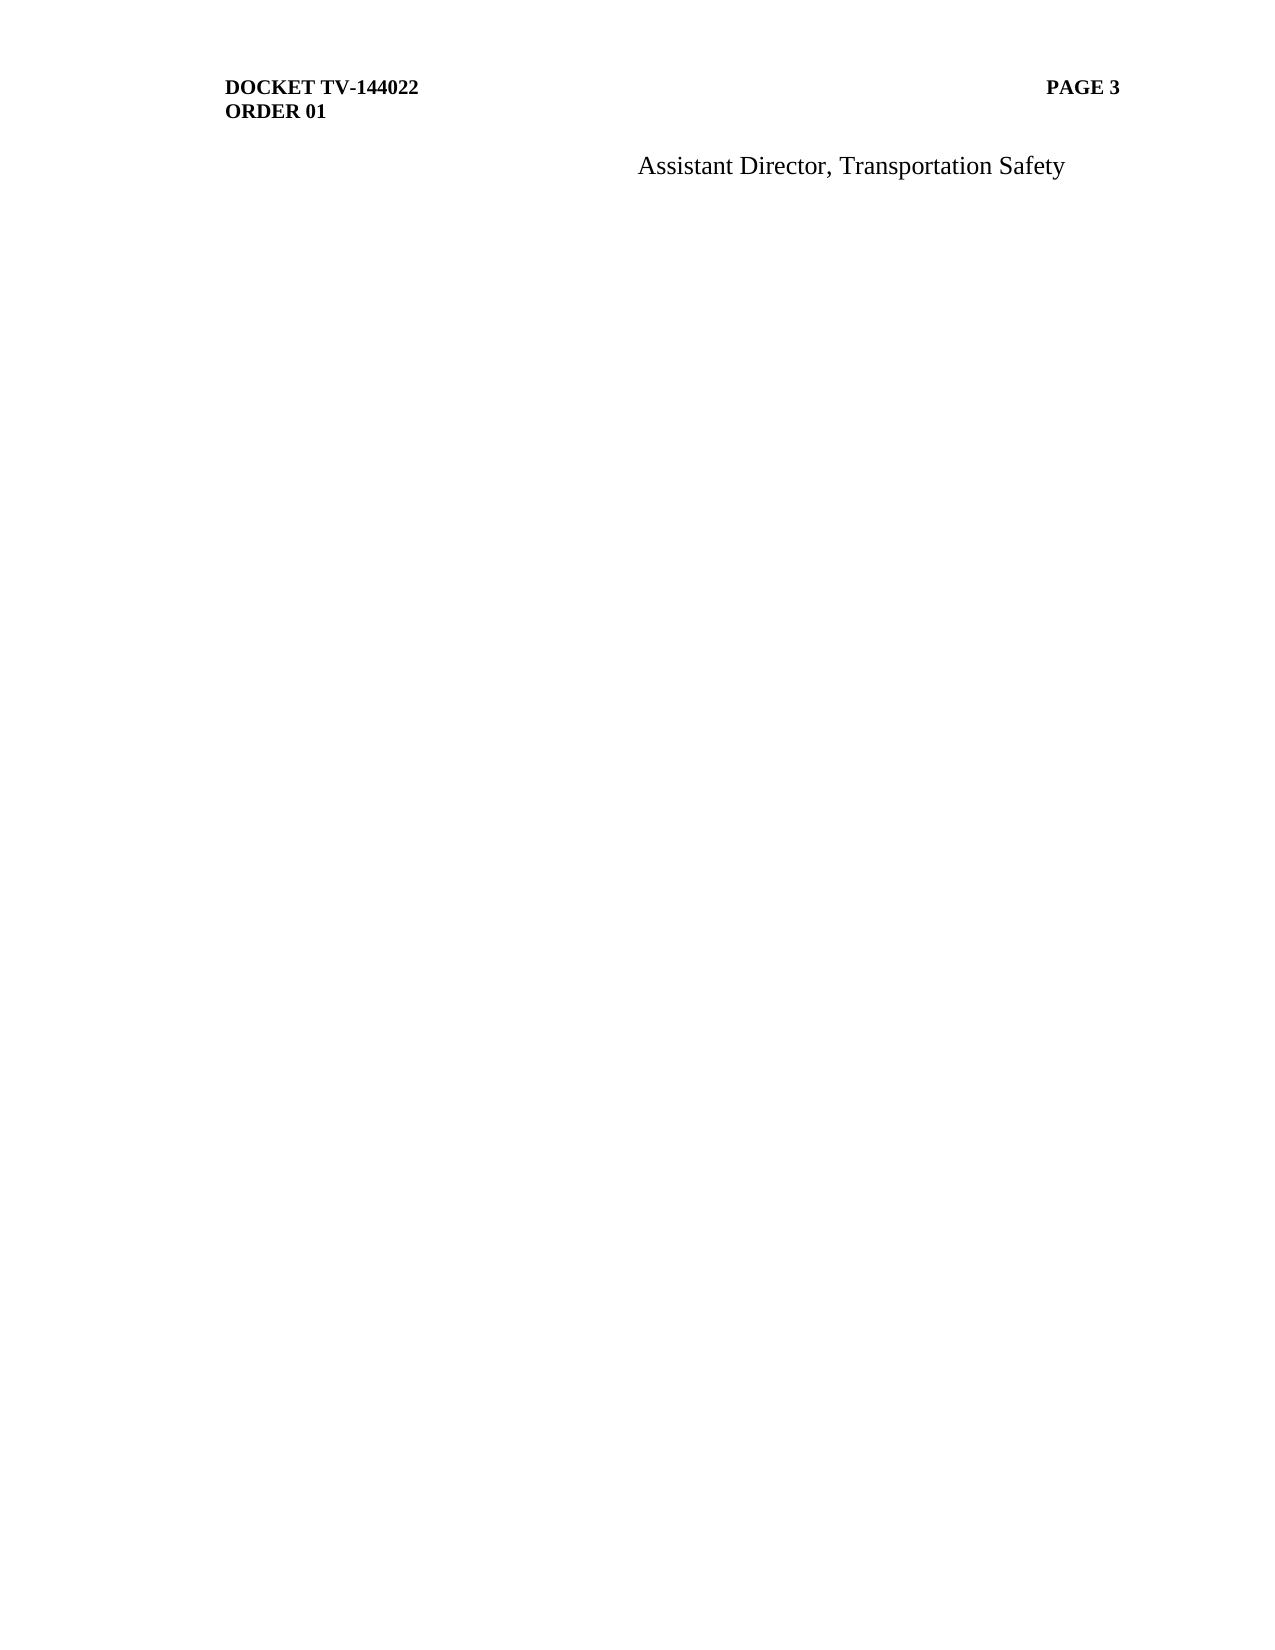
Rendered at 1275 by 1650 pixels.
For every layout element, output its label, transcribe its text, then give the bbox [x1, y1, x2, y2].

text Assistant Director, Transportation Safety [225, 150, 1125, 180]
